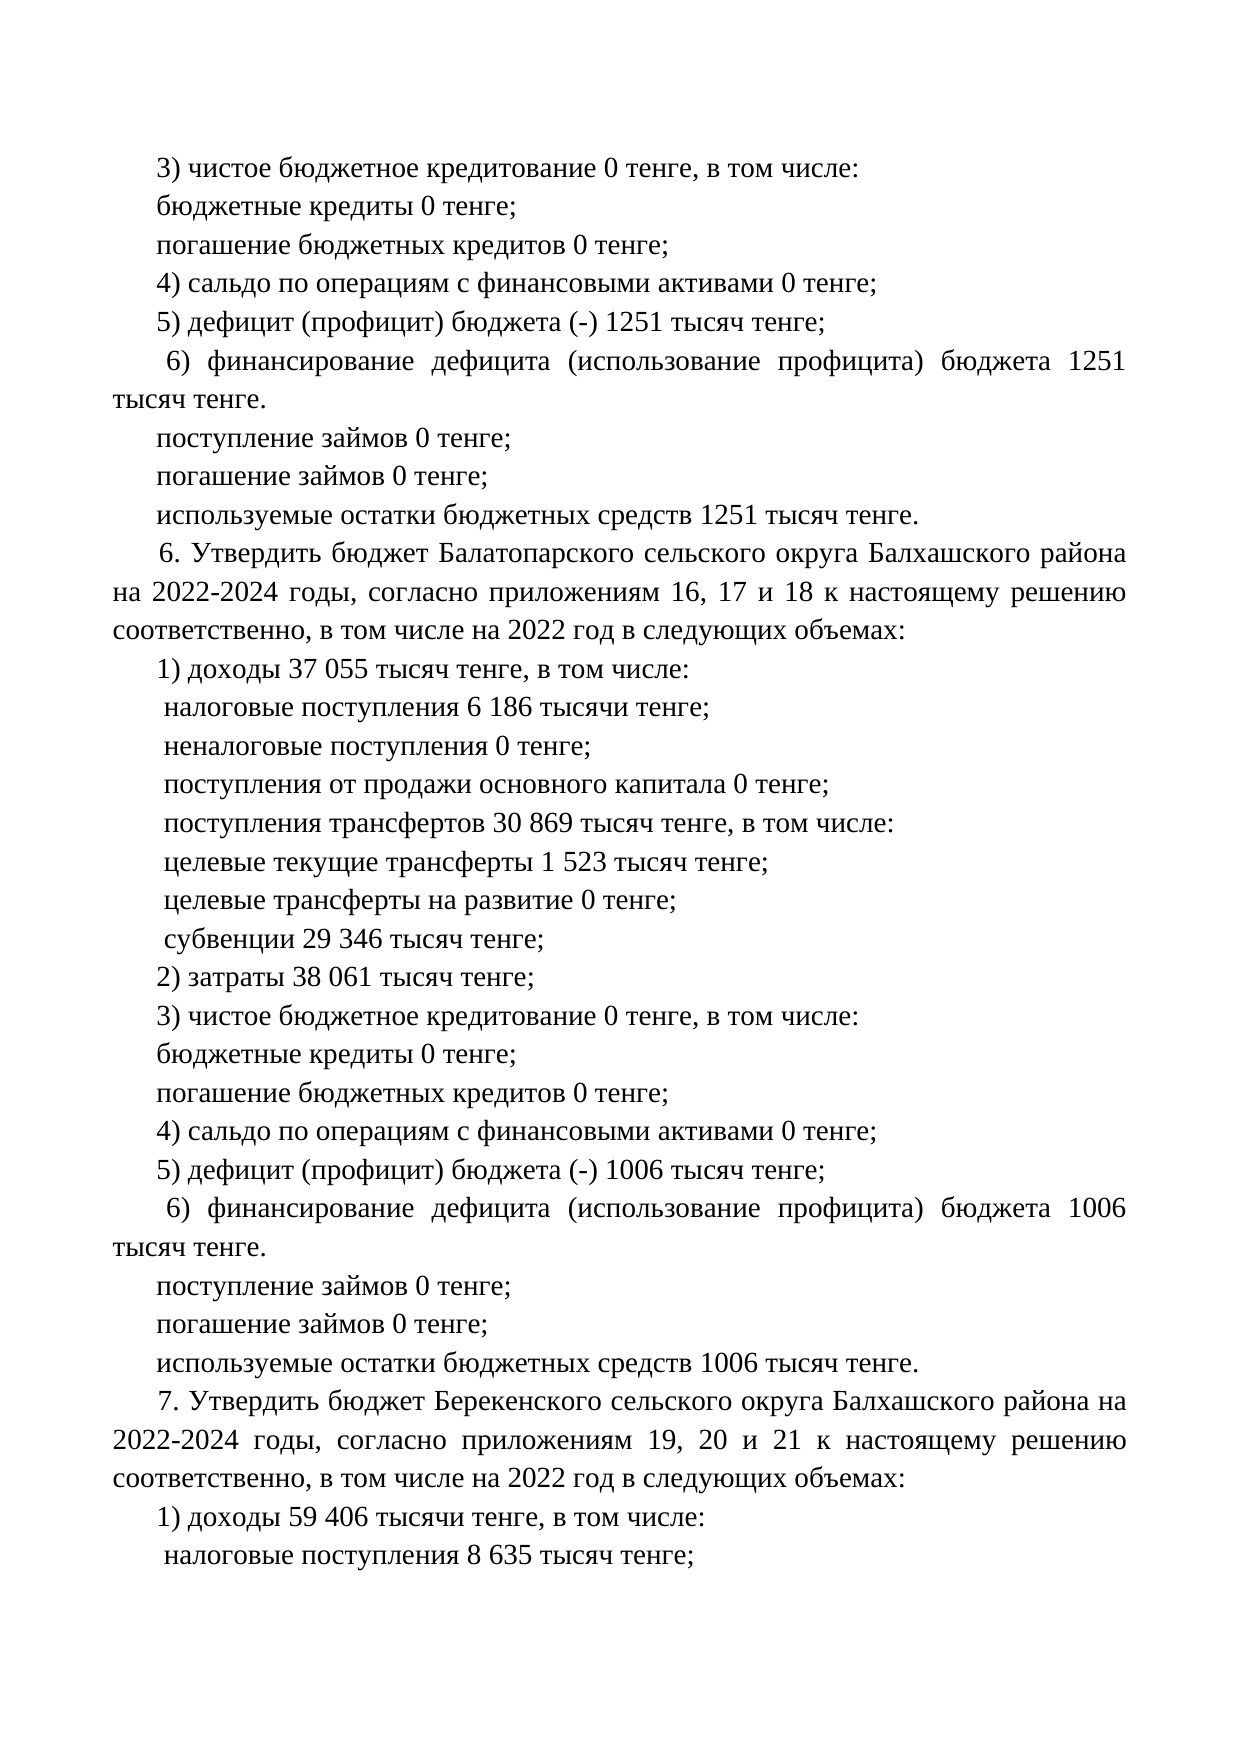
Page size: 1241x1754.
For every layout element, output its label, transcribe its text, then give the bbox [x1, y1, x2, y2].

text 6. Утвердить бюджет Балатопарского сельского округа Балхашского района на 2022-2024 годы, согласно приложениям 16, 17 и 18 к настоящему решению соответственно, в том числе на 2022 год в следующих объемах: [112, 535, 1128, 646]
text налоговые поступления 6 186 тысячи тенге; [112, 689, 1128, 723]
text поступления от продажи основного капитала 0 тенге; [112, 767, 1128, 800]
text погашение бюджетных кредитов 0 тенге; [112, 1075, 1128, 1108]
text поступление займов 0 тенге; [112, 420, 1128, 453]
text целевые трансферты на развитие 0 тенге; [112, 882, 1128, 916]
text 6) финансирование дефицита (использование профицита) бюджета 1006 тысяч тенге. [112, 1191, 1128, 1263]
text поступление займов 0 тенге; [112, 1268, 1128, 1301]
text 1) доходы 59 406 тысячи тенге, в том числе: [112, 1499, 1128, 1532]
text 1) доходы 37 055 тысяч тенге, в том числе: [112, 651, 1128, 684]
text погашение займов 0 тенге; [112, 1306, 1128, 1340]
text используемые остатки бюджетных средств 1006 тысяч тенге. [112, 1345, 1128, 1378]
text 4) сальдо по операциям с финансовыми активами 0 тенге; [112, 266, 1128, 299]
text 2) затраты 38 061 тысяч тенге; [112, 959, 1128, 993]
text погашение займов 0 тенге; [112, 458, 1128, 492]
text поступления трансфертов 30 869 тысяч тенге, в том числе: [112, 805, 1128, 839]
text целевые текущие трансферты 1 523 тысяч тенге; [112, 844, 1128, 877]
text 7. Утвердить бюджет Берекенского сельского округа Балхашского района на 2022-2024 годы, согласно приложениям 19, 20 и 21 к настоящему решению соответственно, в том числе на 2022 год в следующих объемах: [112, 1383, 1128, 1494]
text неналоговые поступления 0 тенге; [112, 728, 1128, 762]
text 4) сальдо по операциям с финансовыми активами 0 тенге; [112, 1113, 1128, 1147]
text налоговые поступления 8 635 тысяч тенге; [112, 1537, 1128, 1571]
text бюджетные кредиты 0 тенге; [112, 1036, 1128, 1070]
text бюджетные кредиты 0 тенге; [112, 188, 1128, 222]
text субвенции 29 346 тысяч тенге; [112, 921, 1128, 954]
text 3) чистое бюджетное кредитование 0 тенге, в том числе: [112, 998, 1128, 1031]
text 3) чистое бюджетное кредитование 0 тенге, в том числе: [112, 150, 1128, 183]
text используемые остатки бюджетных средств 1251 тысяч тенге. [112, 497, 1128, 530]
text 6) финансирование дефицита (использование профицита) бюджета 1251 тысяч тенге. [112, 343, 1128, 415]
text 5) дефицит (профицит) бюджета (-) 1006 тысяч тенге; [112, 1152, 1128, 1186]
text 5) дефицит (профицит) бюджета (-) 1251 тысяч тенге; [112, 304, 1128, 338]
text погашение бюджетных кредитов 0 тенге; [112, 227, 1128, 261]
